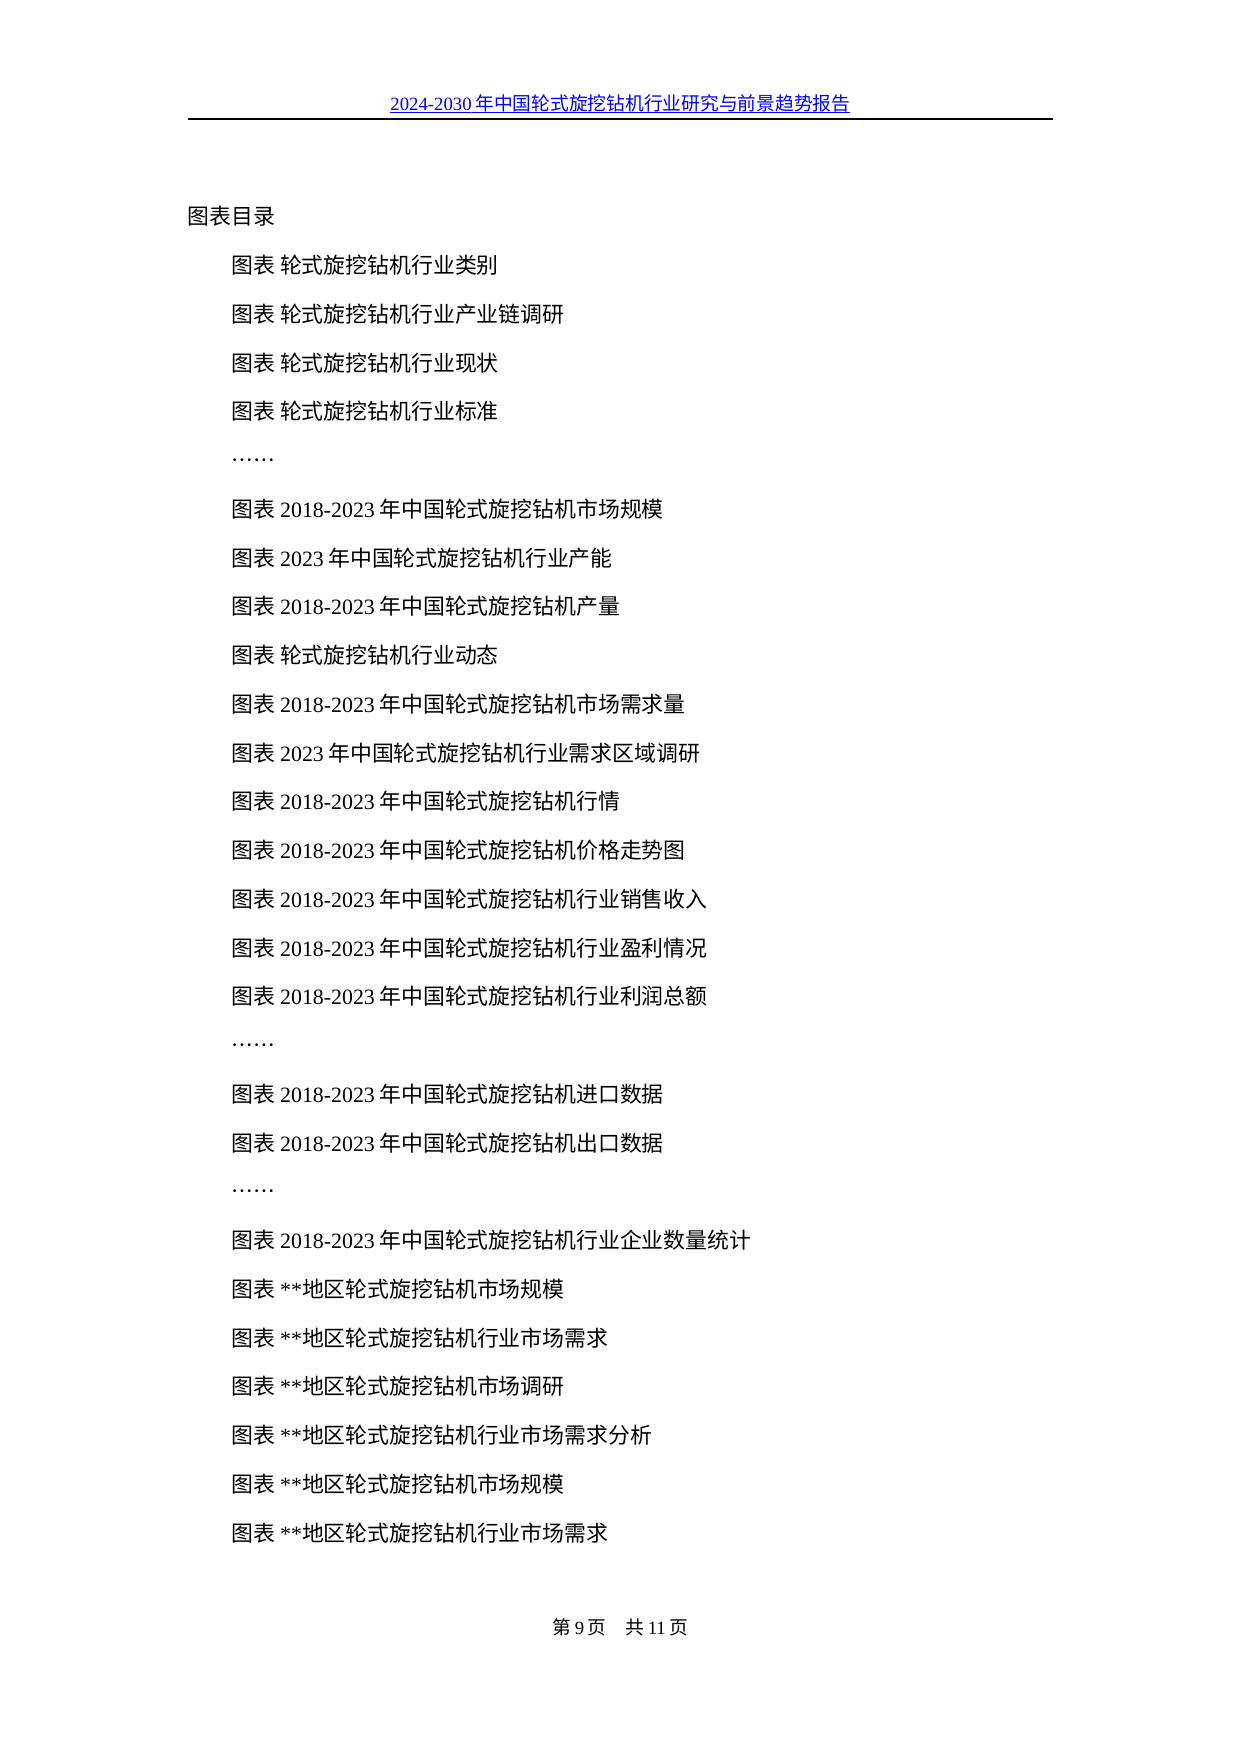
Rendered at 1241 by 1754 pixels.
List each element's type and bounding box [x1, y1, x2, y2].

text [187, 150, 1053, 1548]
